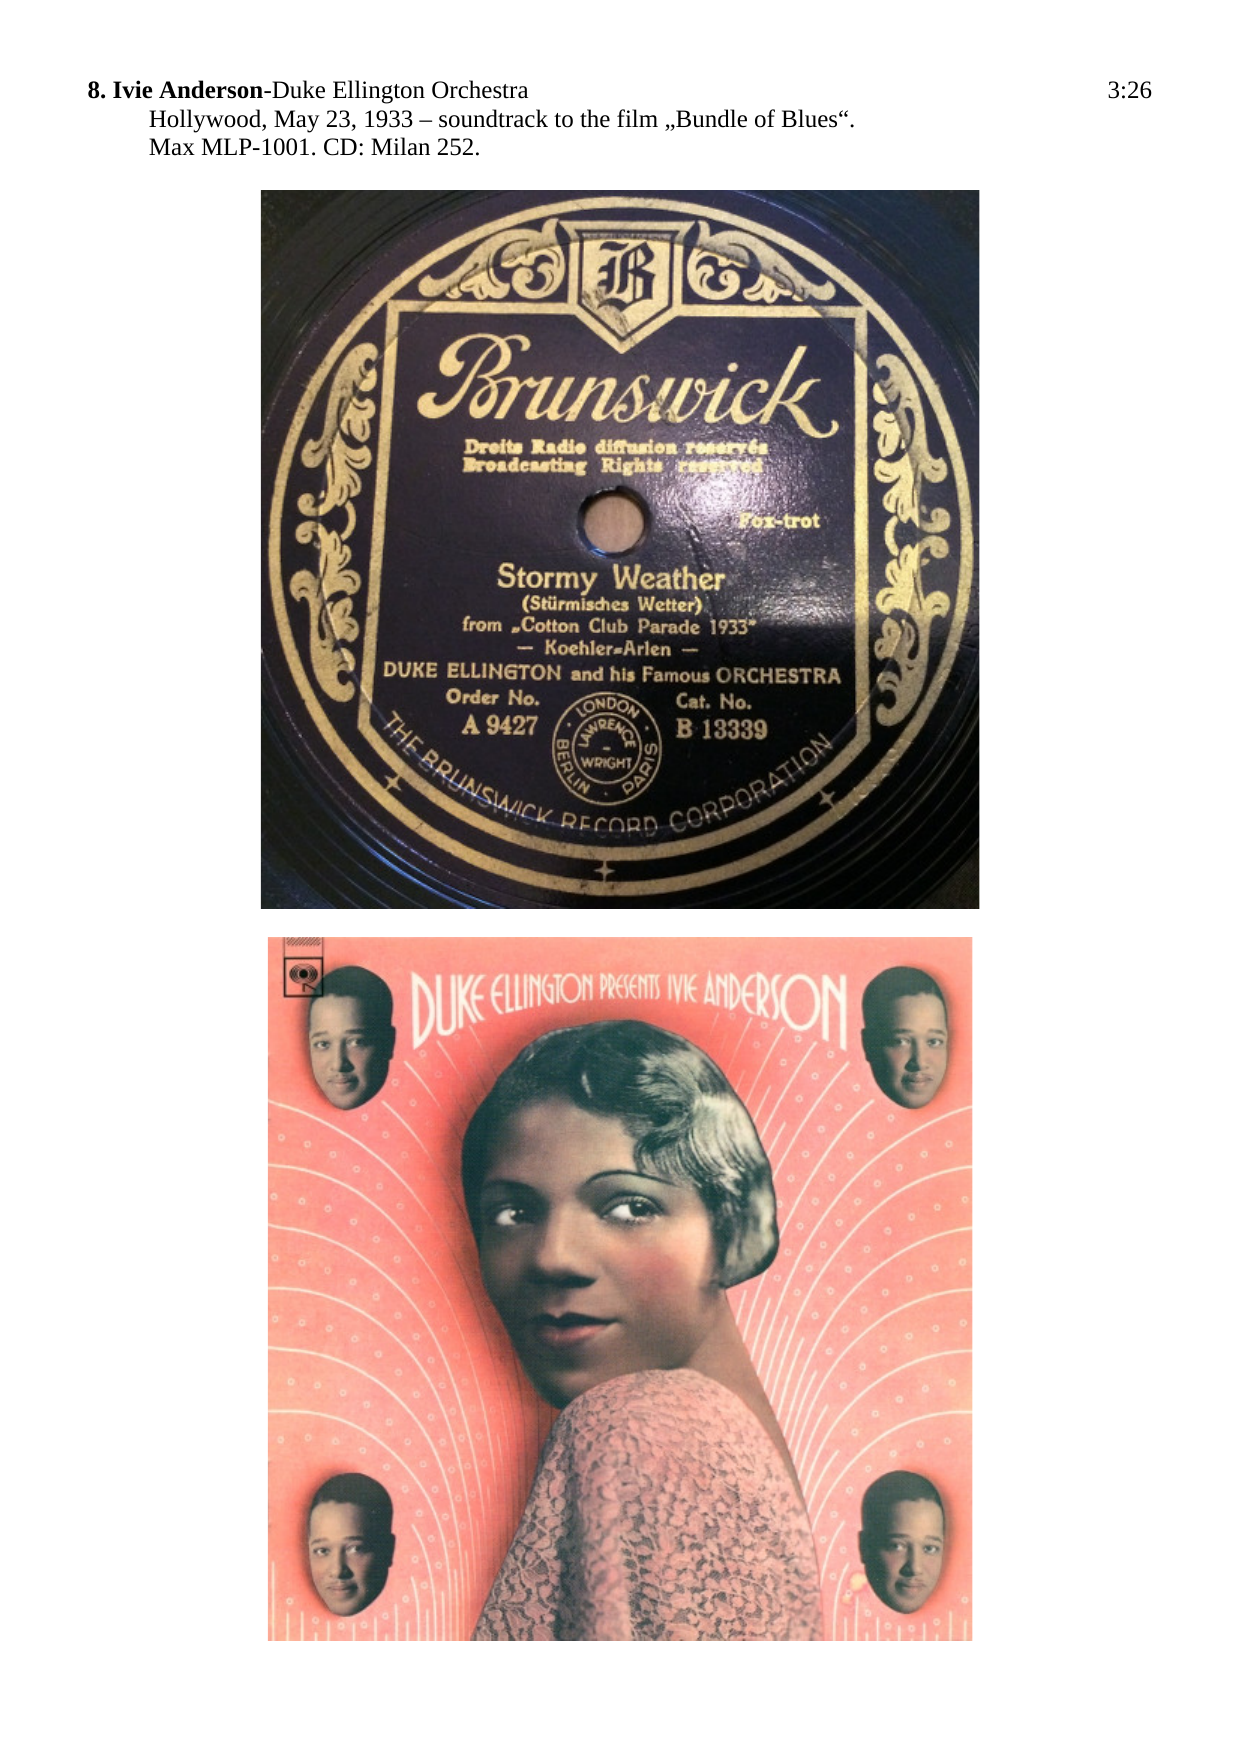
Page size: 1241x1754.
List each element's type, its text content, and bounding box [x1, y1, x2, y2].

text 8. Ivie Anderson-Duke Ellington Orchestra 3:26 [75, 75, 1165, 104]
text Max MLP-1001. CD: Milan 252. [75, 132, 1165, 161]
text Hollywood, May 23, 1933 – soundtrack to the film „Bundle of Blues“. [75, 104, 1165, 132]
picture [260, 190, 980, 909]
picture [267, 937, 973, 1641]
